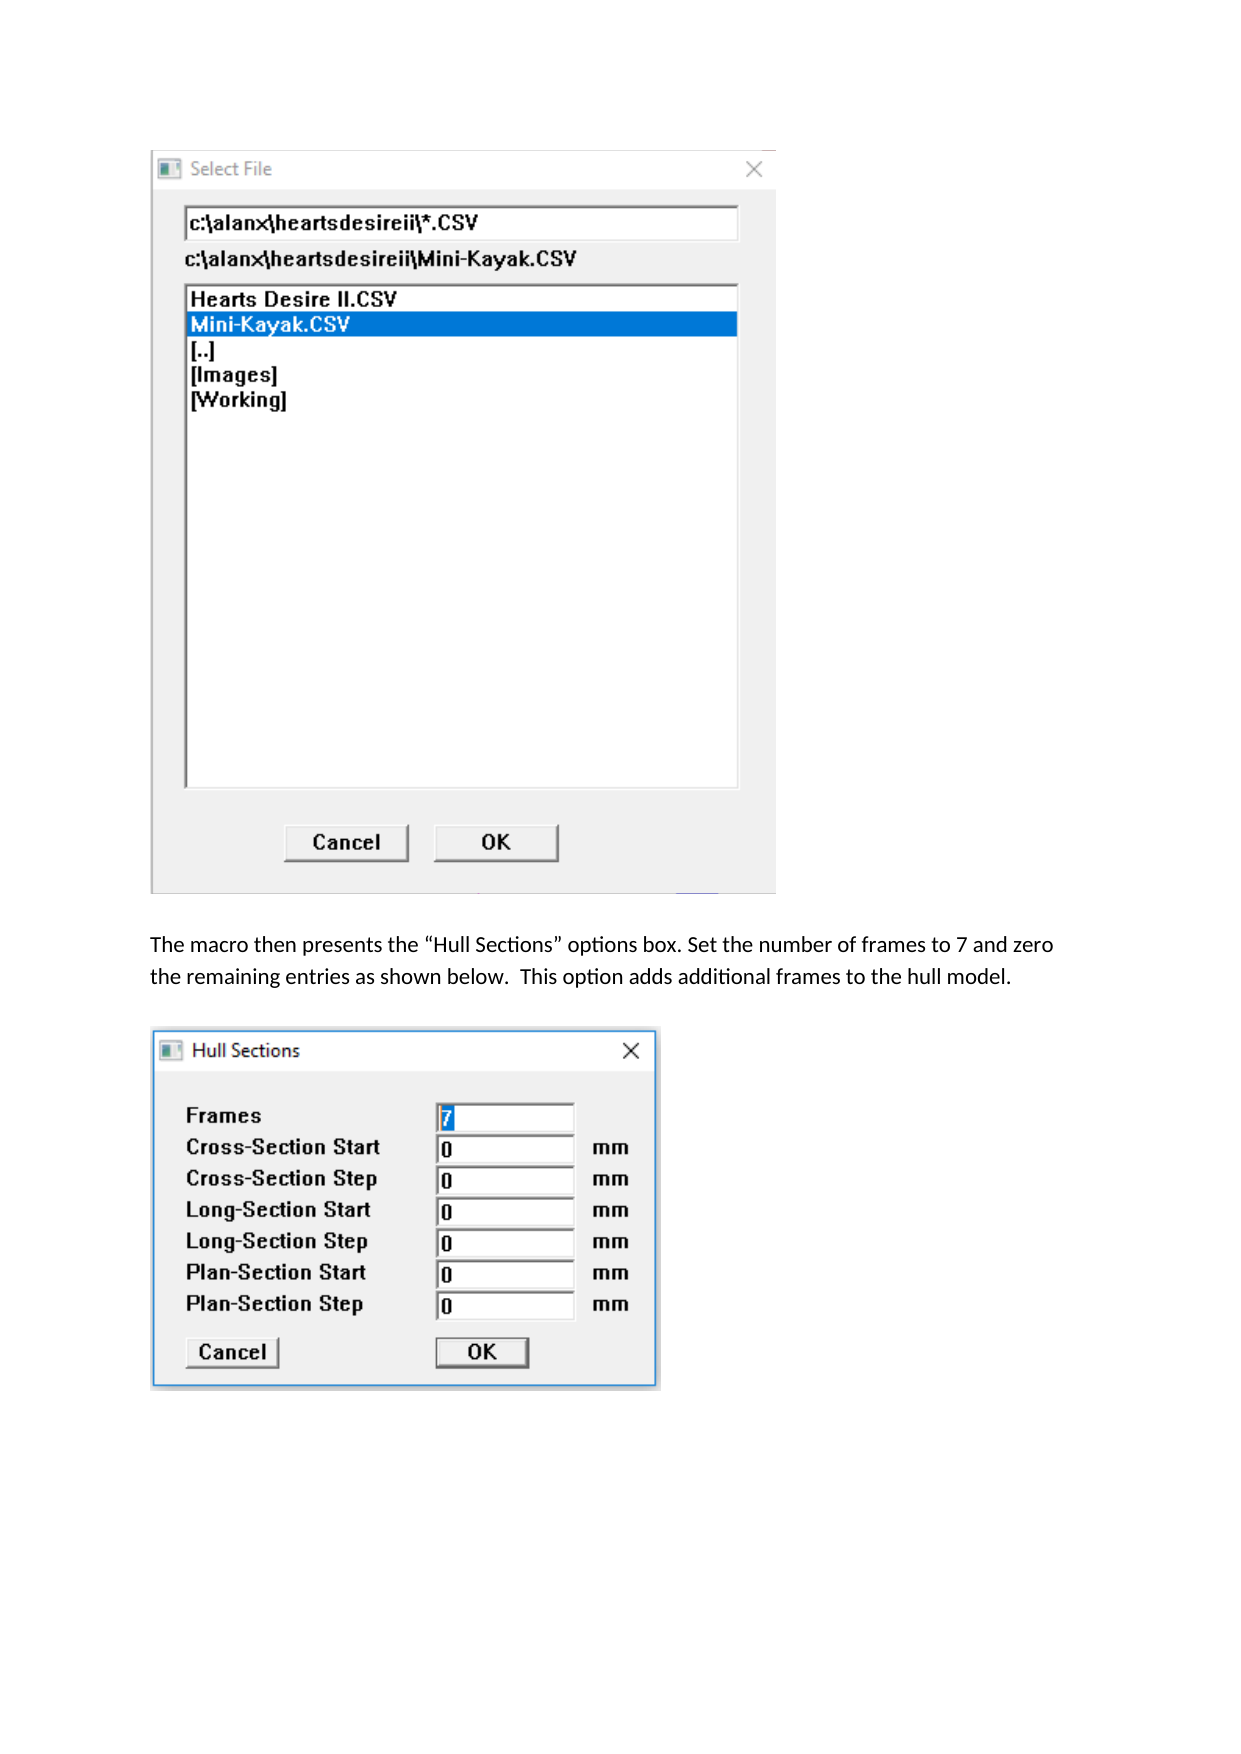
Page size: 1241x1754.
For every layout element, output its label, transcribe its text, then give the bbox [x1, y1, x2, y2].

picture [150, 150, 776, 894]
text The macro then presents the “Hull Sections” options box. Set the number of frames to 7 and zero the remaining entries as shown below. This option adds additional frames to the hull model. [150, 930, 1090, 990]
picture [150, 1026, 661, 1391]
